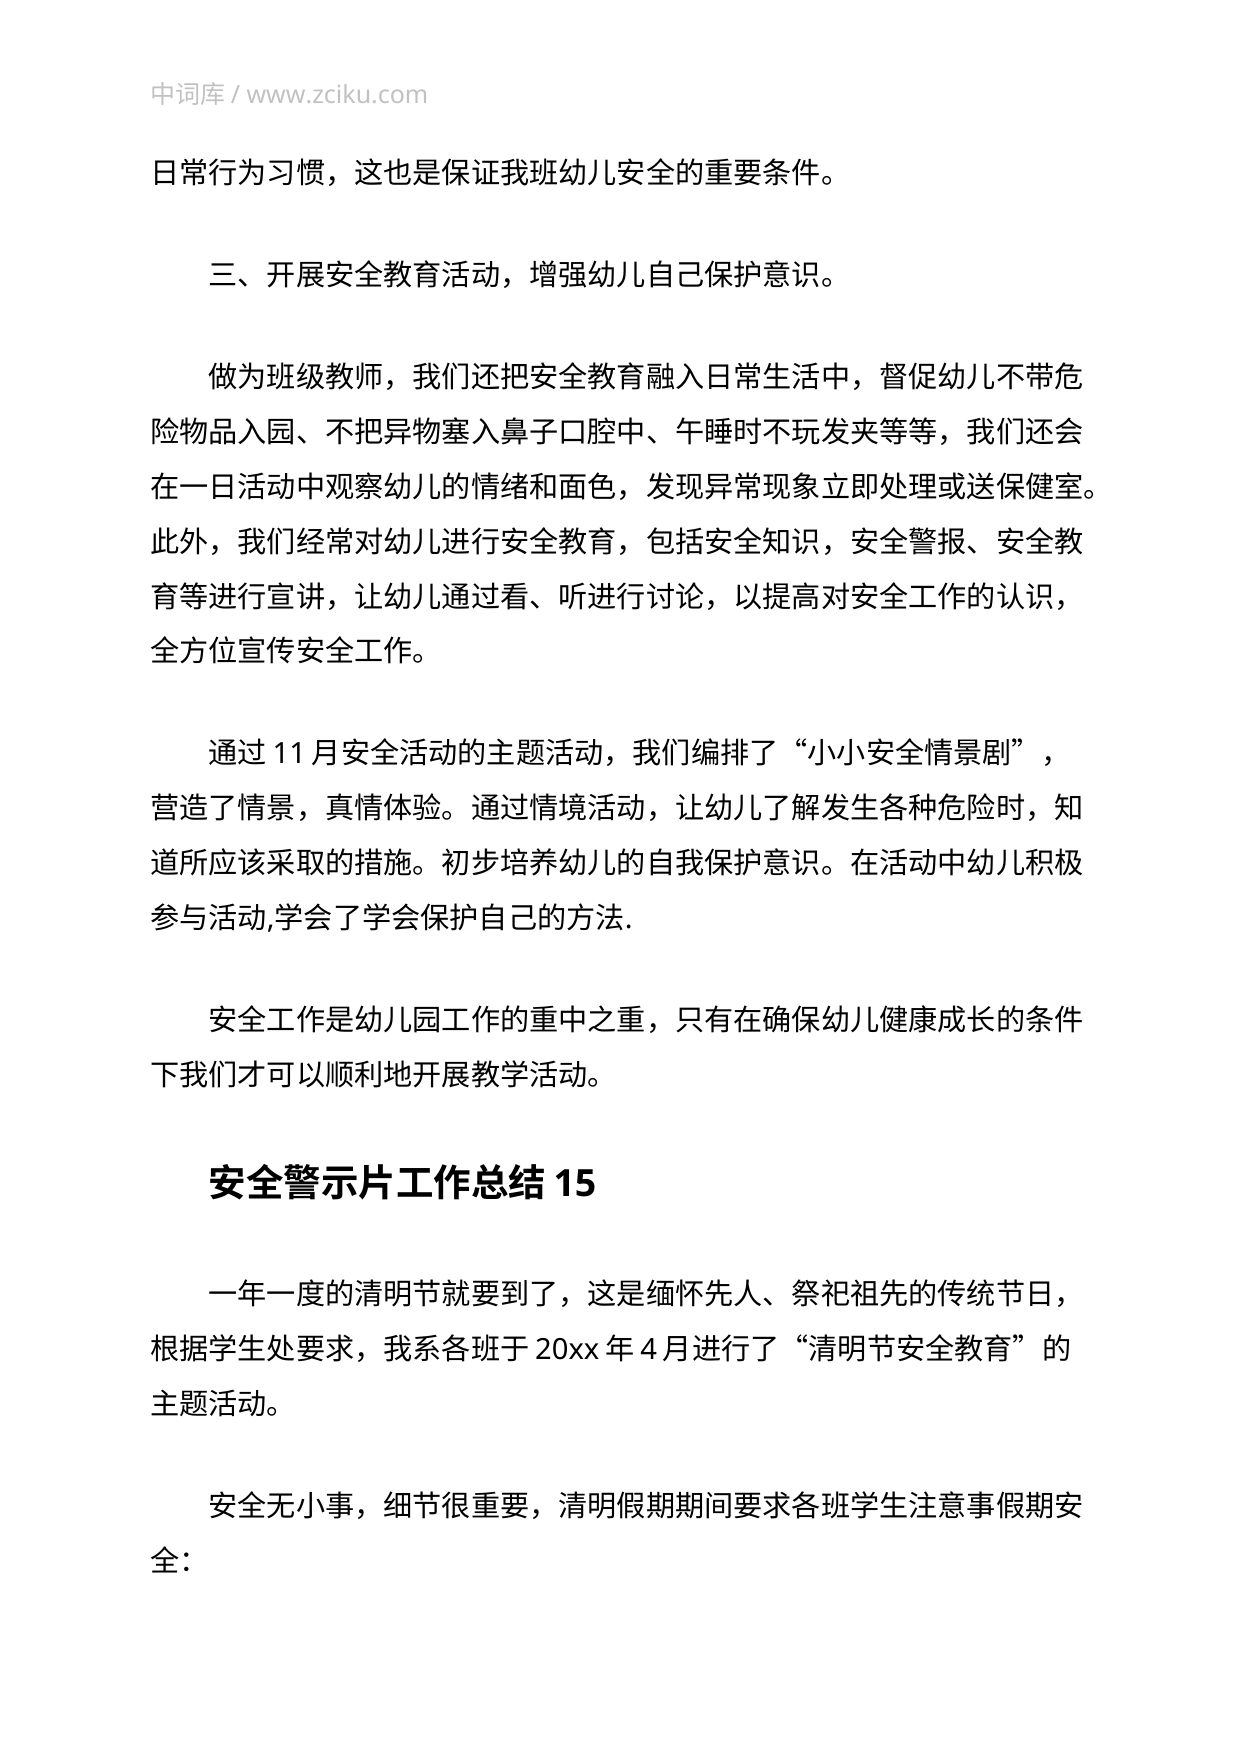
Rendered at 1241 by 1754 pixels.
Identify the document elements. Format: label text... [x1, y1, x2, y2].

text 安全无小事，细节很重要，清明假期期间要求各班学生注意事假期安全： [150, 1482, 1090, 1580]
text 做为班级教师，我们还把安全教育融入日常生活中，督促幼儿不带危险物品入园、不把异物塞入鼻子口腔中、午睡时不玩发夹等等，我们还会在一日活动中观察幼儿的情绪和面色，发现异常现象立即处理或送保健室。此外，我们经常对幼儿进行安全教育，包括安全知识，安全警报、安全教育等进行宣讲，让幼儿通过看、听进行讨论，以提高对安全工作的认识，全方位宣传安全工作。 [150, 353, 1090, 670]
text 通过11月安全活动的主题活动，我们编排了“小小安全情景剧”，营造了情景，真情体验。通过情境活动，让幼儿了解发生各种危险时，知道所应该采取的措施。初步培养幼儿的自我保护意识。在活动中幼儿积极参与活动,学会了学会保护自己的方法. [150, 730, 1090, 937]
text 安全工作是幼儿园工作的重中之重，只有在确保幼儿健康成长的条件下我们才可以顺利地开展教学活动。 [150, 997, 1090, 1094]
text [150, 150, 1090, 192]
text 三、开展安全教育活动，增强幼儿自己保护意识。 [150, 252, 1090, 294]
text 安全警示片工作总结15 [150, 1153, 1090, 1208]
text 一年一度的清明节就要到了，这是缅怀先人、祭祀祖先的传统节日，根据学生处要求，我系各班于20xx年4月进行了“清明节安全教育”的主题活动。 [150, 1271, 1090, 1423]
